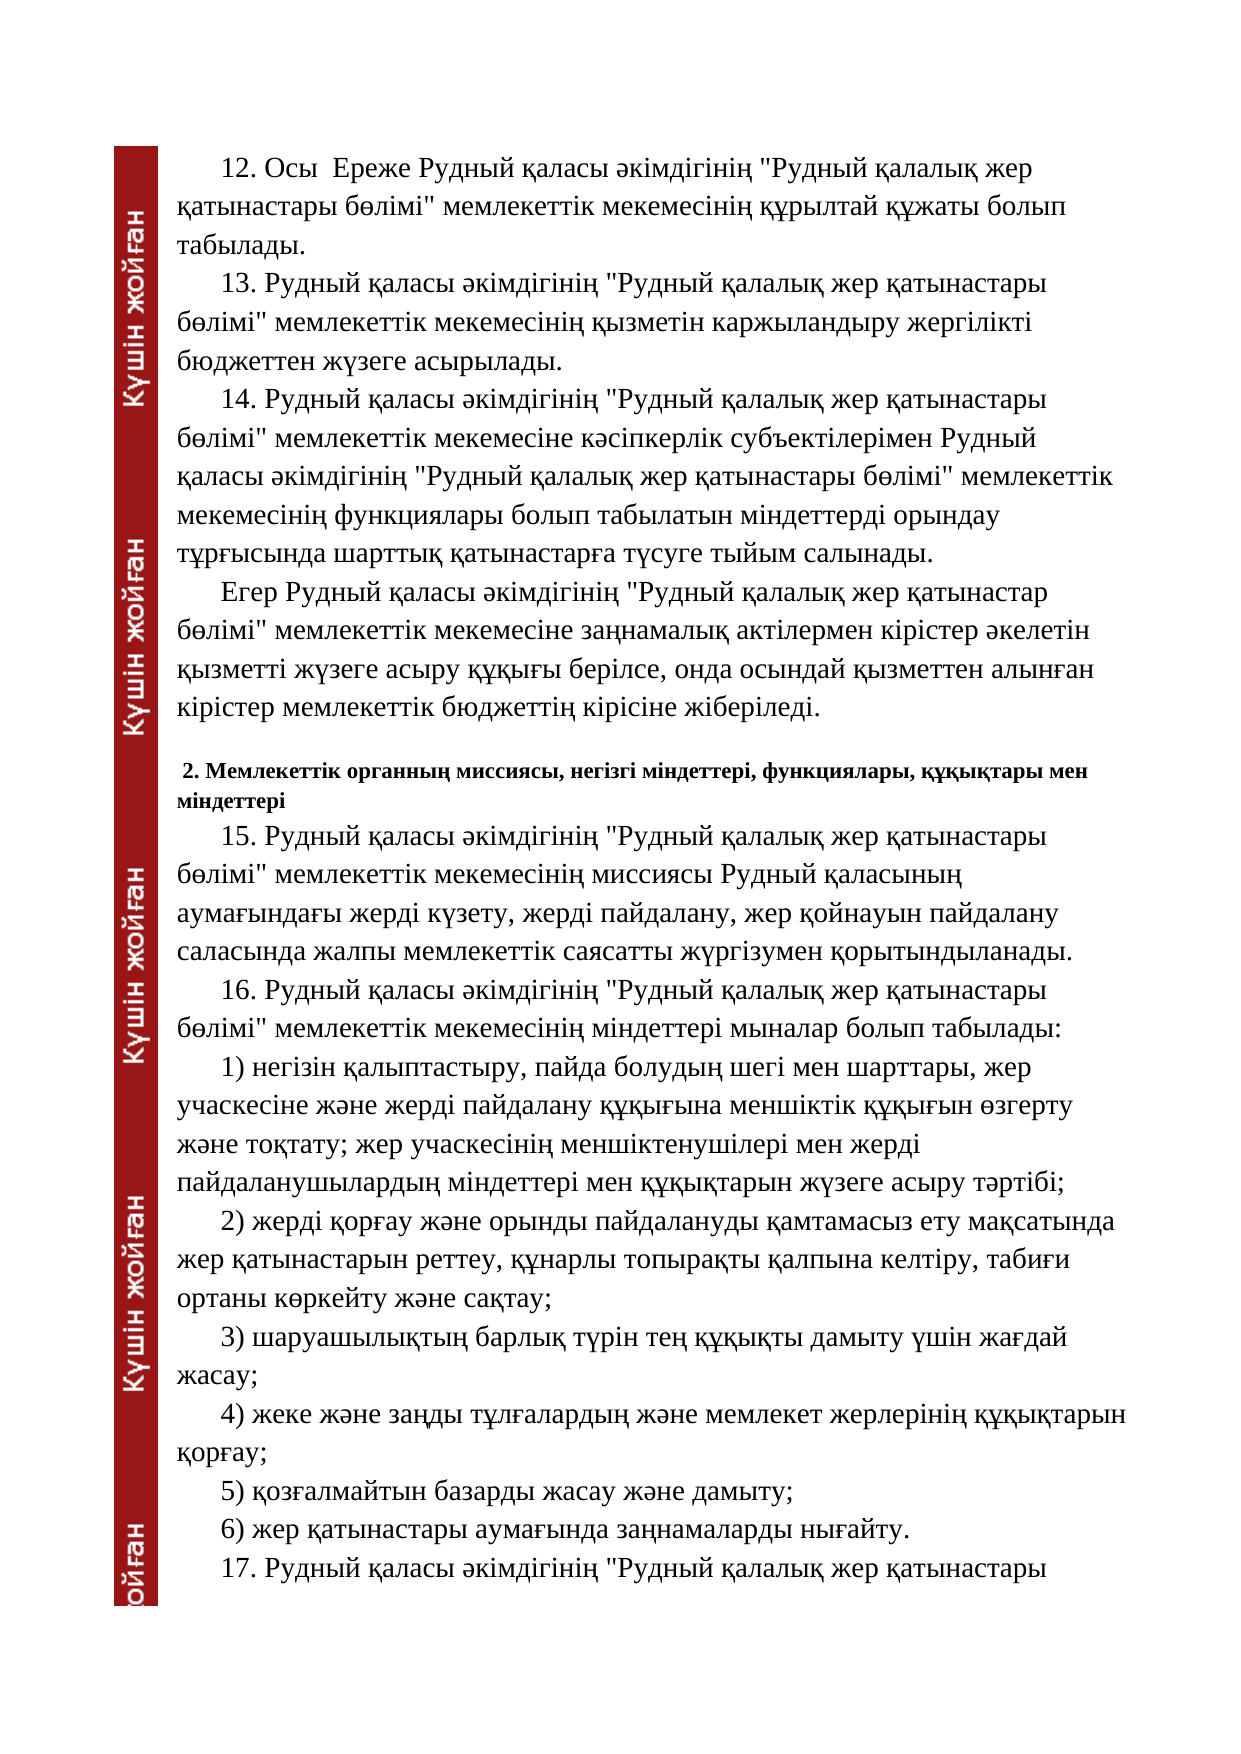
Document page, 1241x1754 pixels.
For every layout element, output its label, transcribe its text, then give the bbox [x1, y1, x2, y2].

picture [114, 753, 158, 757]
text 2. Мемлекеттiк органның миссиясы, негiзгi мiндеттерi, функциялары, құқықтары мен мiндеттерi [112, 757, 1128, 814]
picture [114, 146, 158, 150]
picture [114, 1583, 158, 1606]
picture [114, 814, 158, 818]
